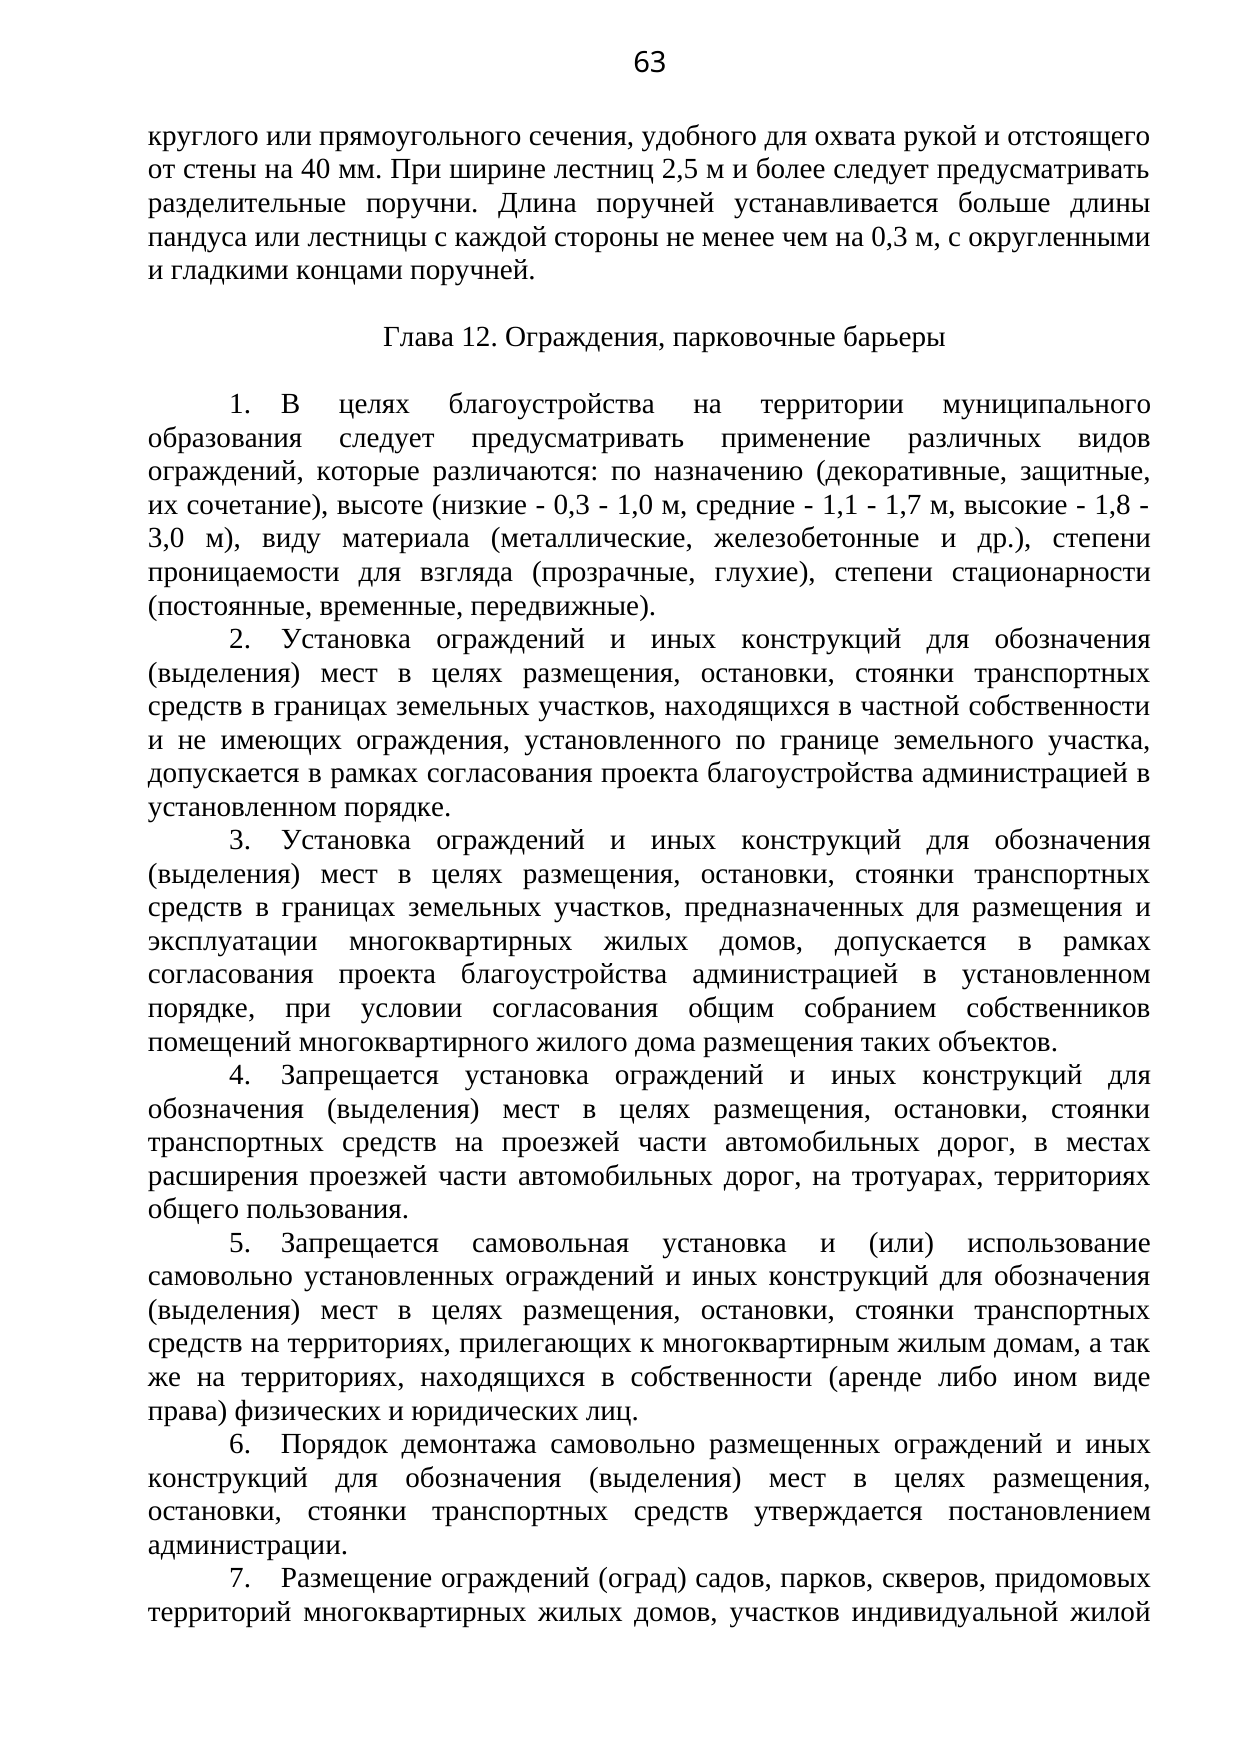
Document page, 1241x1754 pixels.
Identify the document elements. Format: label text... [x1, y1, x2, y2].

list Установка ограждений и иных конструкций для обозначения (выделения) мест в целях размещения, остановки, стоянки транспортных средств в границах земельных участков, предназначенных для размещения и эксплуатации многоквартирных жилых домов, допускается в рамках согласования проекта благоустройства администрацией в установленном порядке, при условии согласования общим собранием собственников помещений многоквартирного жилого дома размещения таких объектов. [148, 822, 1152, 1057]
text Глава 12. Ограждения, парковочные барьеры [177, 319, 1152, 353]
list Порядок демонтажа самовольно размещенных ограждений и иных конструкций для обозначения (выделения) мест в целях размещения, остановки, стоянки транспортных средств утверждается постановлением администрации. [148, 1426, 1152, 1560]
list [148, 1560, 1152, 1627]
list В целях благоустройства на территории муниципального образования следует предусматривать применение различных видов ограждений, которые различаются: по назначению (декоративные, защитные, их сочетание), высоте (низкие - 0,3 - 1,0 м, средние - 1,1 - 1,7 м, высокие - 1,8 - 3,0 м), виду материала (металлические, железобетонные и др.), степени проницаемости для взгляда (прозрачные, глухие), степени стационарности (постоянные, временные, передвижные). [148, 386, 1152, 621]
list Установка ограждений и иных конструкций для обозначения (выделения) мест в целях размещения, остановки, стоянки транспортных средств в границах земельных участков, находящихся в частной собственности и не имеющих ограждения, установленного по границе земельного участка, допускается в рамках согласования проекта благоустройства администрацией в установленном порядке. [148, 621, 1152, 822]
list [148, 118, 1152, 286]
list Запрещается установка ограждений и иных конструкций для обозначения (выделения) мест в целях размещения, остановки, стоянки транспортных средств на проезжей части автомобильных дорог, в местах расширения проезжей части автомобильных дорог, на тротуарах, территориях общего пользования. [148, 1057, 1152, 1225]
list Запрещается самовольная установка и (или) использование самовольно установленных ограждений и иных конструкций для обозначения (выделения) мест в целях размещения, остановки, стоянки транспортных средств на территориях, прилегающих к многоквартирным жилым домам, а так же на территориях, находящихся в собственности (аренде либо ином виде права) физических и юридических лиц. [148, 1225, 1152, 1426]
